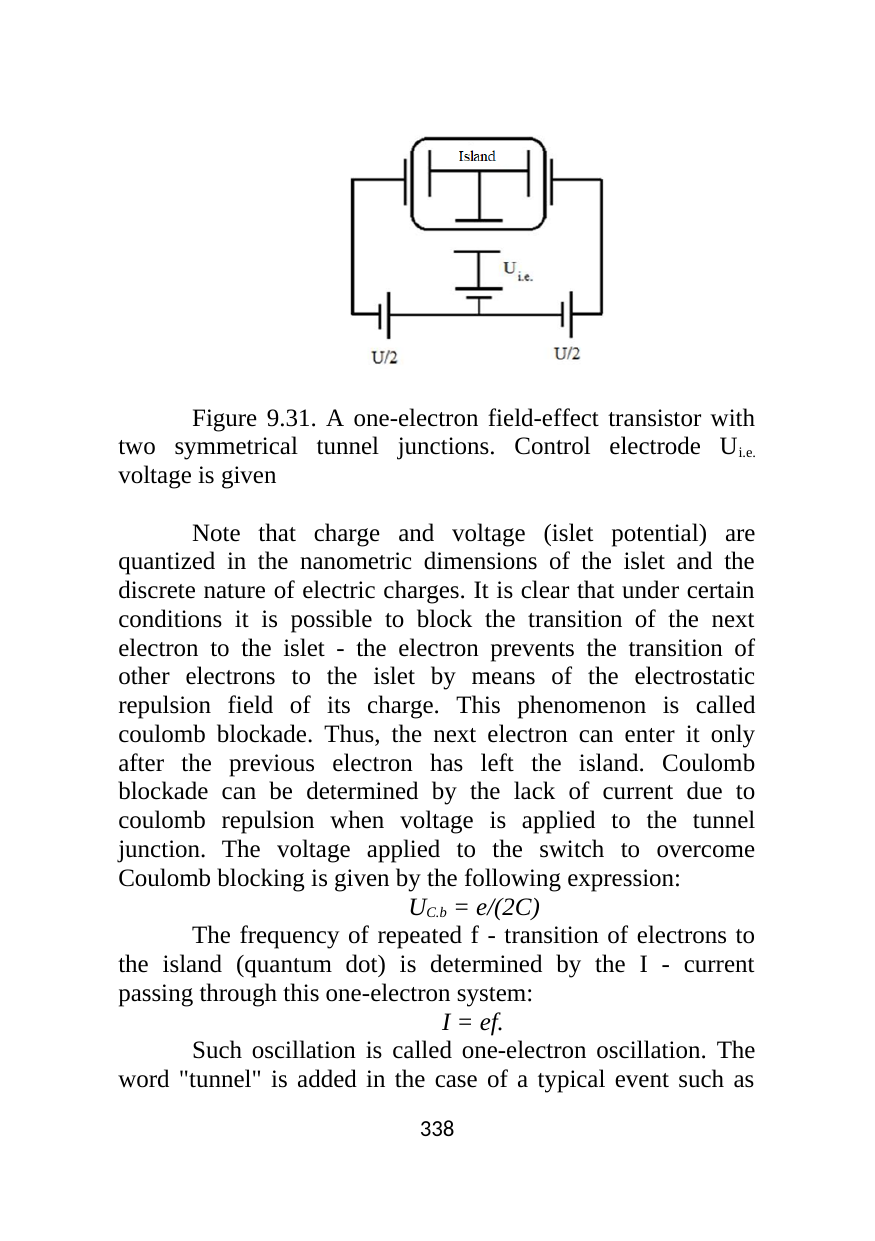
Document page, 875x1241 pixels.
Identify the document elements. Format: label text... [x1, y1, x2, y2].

picture [336, 126, 612, 374]
text UC.b = e/(2C) [118, 892, 756, 921]
text Note that charge and voltage (islet potential) are quantized in the nanometric dimensions of the islet and the discrete nature of electric charges. It is clear that under certain conditions it is possible to block the transition of the next electron to the islet - the electron prevents the transition of other electrons to the islet by means of the electrostatic repulsion field of its charge. This phenomenon is called coulomb blockade. Thus, the next electron can enter it only after the previous electron has left the island. Coulomb blockade can be determined by the lack of current due to coulomb repulsion when voltage is applied to the tunnel junction. The voltage applied to the switch to overcome Coulomb blocking is given by the following expression: [118, 518, 756, 892]
text I = еf. [118, 1007, 756, 1036]
text Figure 9.31. A one-electron field-effect transistor with two symmetrical tunnel junctions. Control electrode Ui.e. voltage is given [118, 403, 756, 489]
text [118, 1036, 756, 1093]
text The frequency of repeated f - transition of electrons to the island (quantum dot) is determined by the I - current passing through this one-electron system: [118, 921, 756, 1007]
